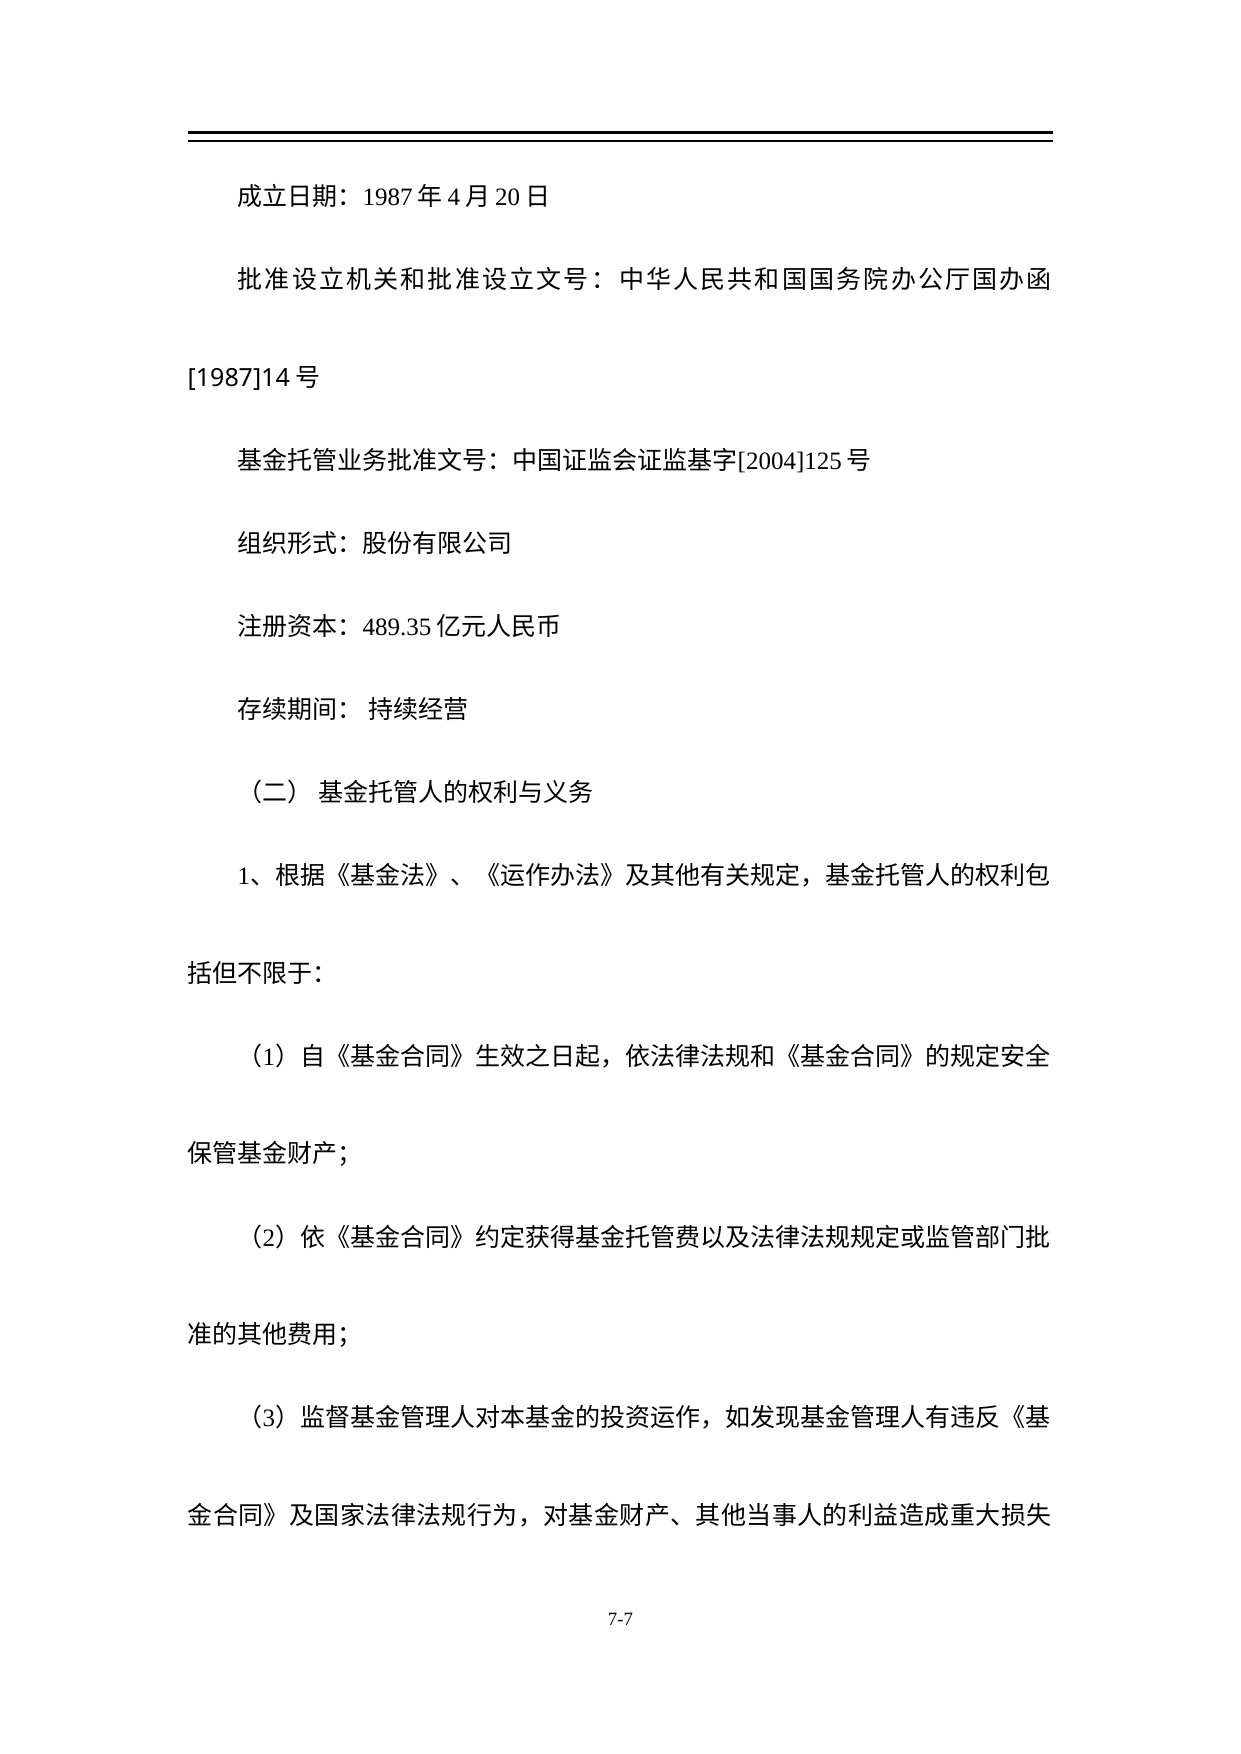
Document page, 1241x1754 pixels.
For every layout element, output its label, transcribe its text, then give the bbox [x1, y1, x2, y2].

text 注册资本：489.35亿元人民币 [187, 592, 1053, 657]
text 存续期间： 持续经营 [187, 675, 1053, 740]
text 批准设立机关和批准设立文号：中华人民共和国国务院办公厅国办函[1987]14号 [187, 245, 1053, 408]
text （1）自《基金合同》生效之日起，依法律法规和《基金合同》的规定安全保管基金财产； [187, 1022, 1053, 1184]
text 成立日期：1987年4月20日 [187, 162, 1053, 227]
text 基金托管业务批准文号：中国证监会证监基字[2004]125号 [187, 426, 1053, 491]
text 组织形式：股份有限公司 [187, 509, 1053, 574]
text （2）依《基金合同》约定获得基金托管费以及法律法规规定或监管部门批准的其他费用； [187, 1203, 1053, 1365]
text （二） 基金托管人的权利与义务 [187, 758, 1053, 823]
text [187, 1383, 1053, 1546]
text 1、根据《基金法》、《运作办法》及其他有关规定，基金托管人的权利包括但不限于： [187, 841, 1053, 1004]
